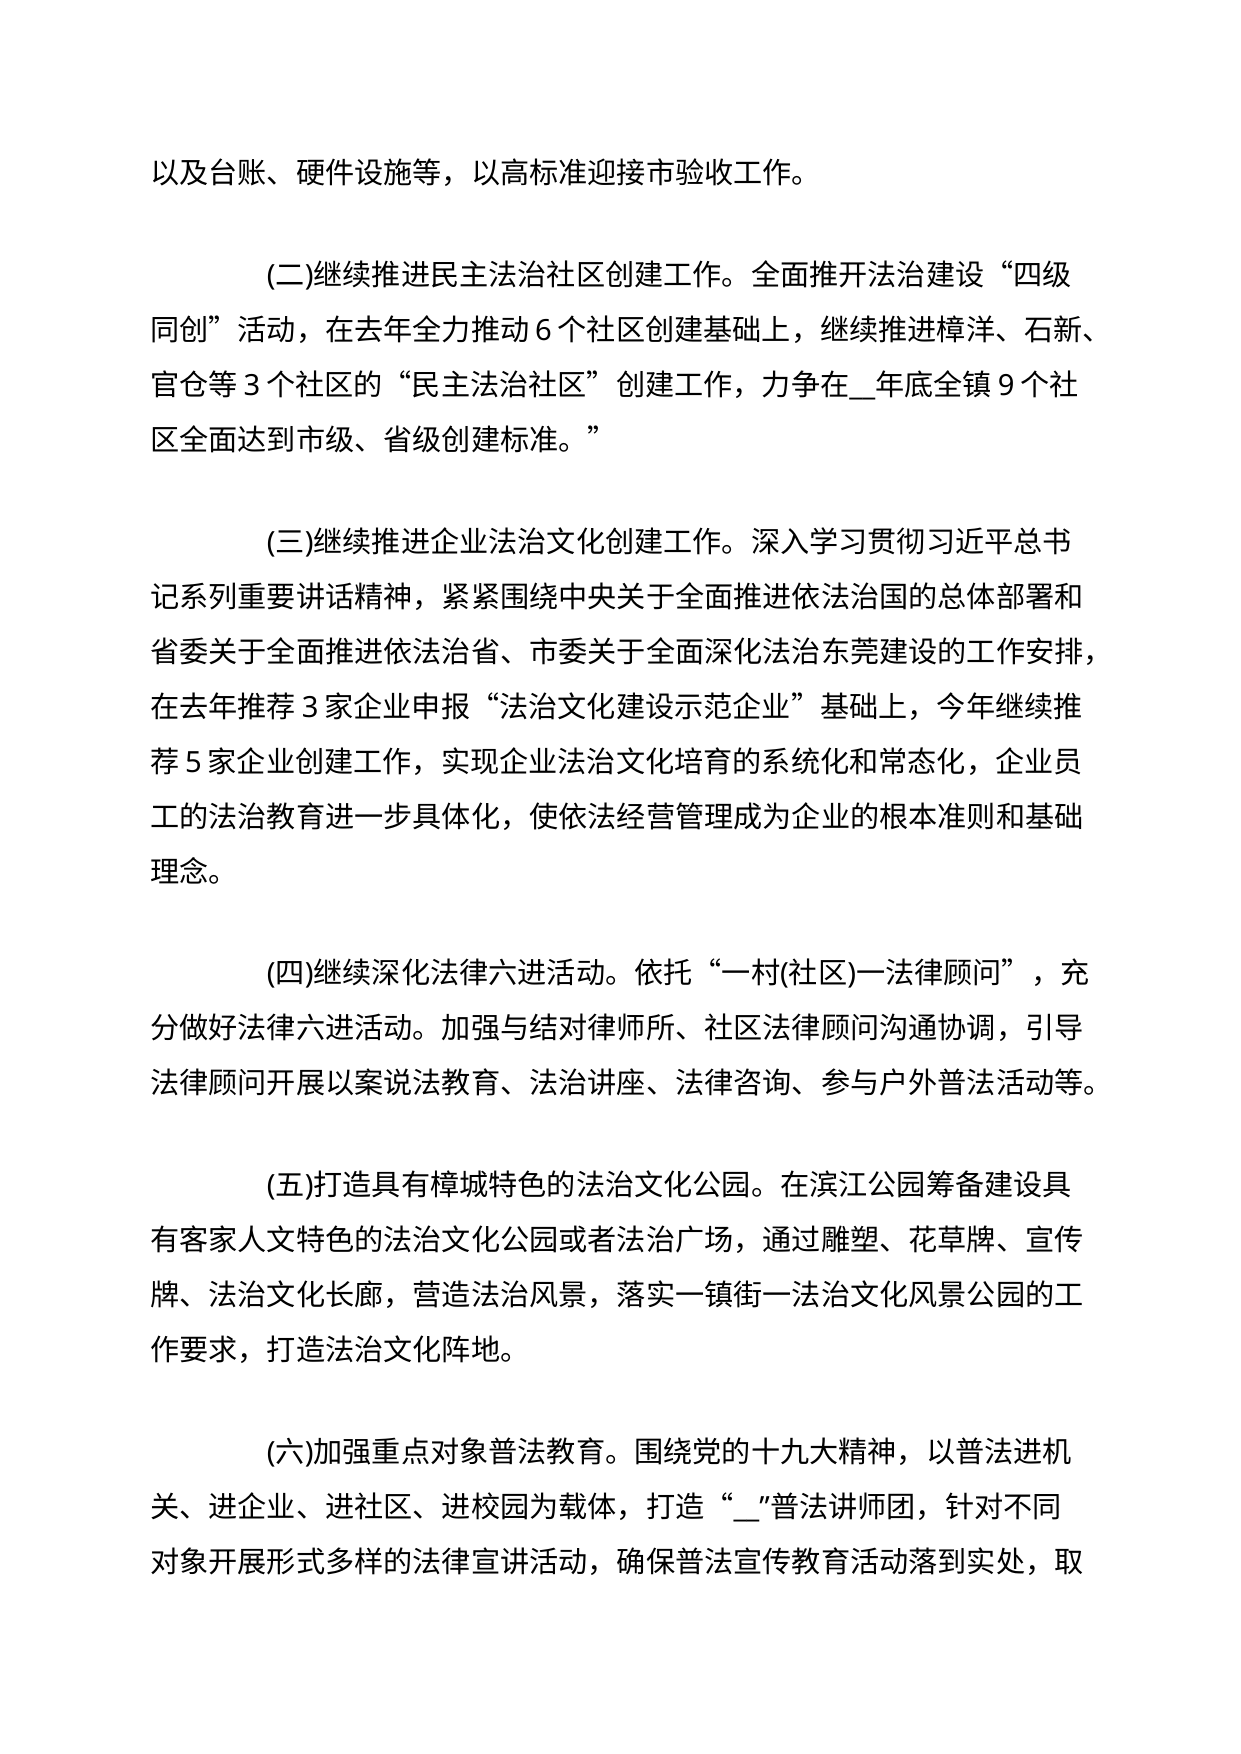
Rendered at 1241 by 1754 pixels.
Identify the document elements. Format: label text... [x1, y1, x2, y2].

text (三)继续推进企业法治文化创建工作。深入学习贯彻习近平总书记系列重要讲话精神，紧紧围绕中央关于全面推进依法治国的总体部署和省委关于全面推进依法治省、市委关于全面深化法治东莞建设的工作安排，在去年推荐3家企业申报“法治文化建设示范企业”基础上，今年继续推荐5家企业创建工作，实现企业法治文化培育的系统化和常态化，企业员工的法治教育进一步具体化，使依法经营管理成为企业的根本准则和基础理念。 [150, 518, 1090, 891]
text (五)打造具有樟城特色的法治文化公园。在滨江公园筹备建设具有客家人文特色的法治文化公园或者法治广场，通过雕塑、花草牌、宣传牌、法治文化长廊，营造法治风景，落实一镇街一法治文化风景公园的工作要求，打造法治文化阵地。 [150, 1162, 1090, 1369]
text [150, 150, 1090, 192]
text (二)继续推进民主法治社区创建工作。全面推开法治建设“四级同创”活动，在去年全力推动6个社区创建基础上，继续推进樟洋、石新、官仓等3个社区的“民主法治社区”创建工作，力争在__年底全镇9个社区全面达到市级、省级创建标准。” [150, 252, 1090, 459]
text (四)继续深化法律六进活动。依托“一村(社区)一法律顾问”，充分做好法律六进活动。加强与结对律师所、社区法律顾问沟通协调，引导法律顾问开展以案说法教育、法治讲座、法律咨询、参与户外普法活动等。 [150, 950, 1090, 1102]
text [150, 1428, 1090, 1581]
